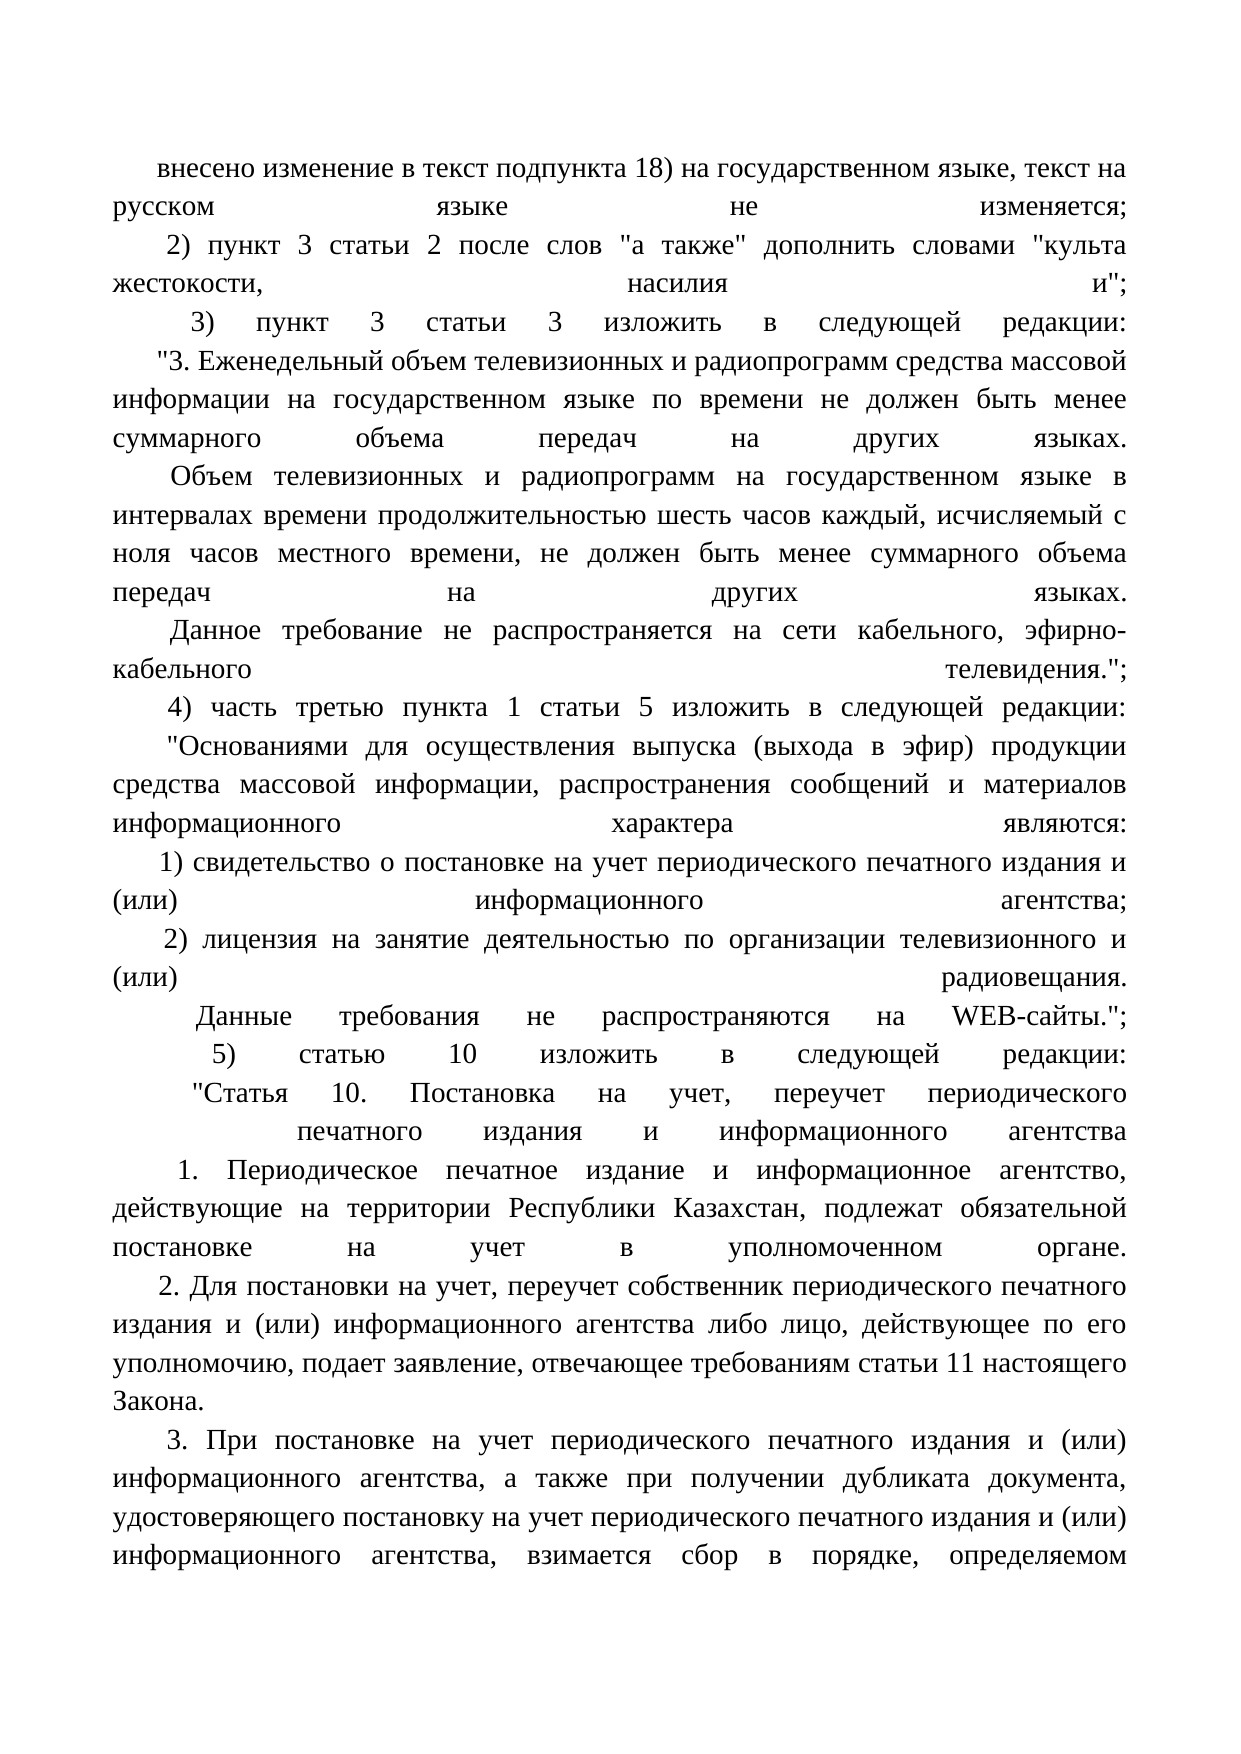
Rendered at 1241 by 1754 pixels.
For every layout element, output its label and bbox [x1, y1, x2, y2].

text [112, 150, 1128, 1571]
